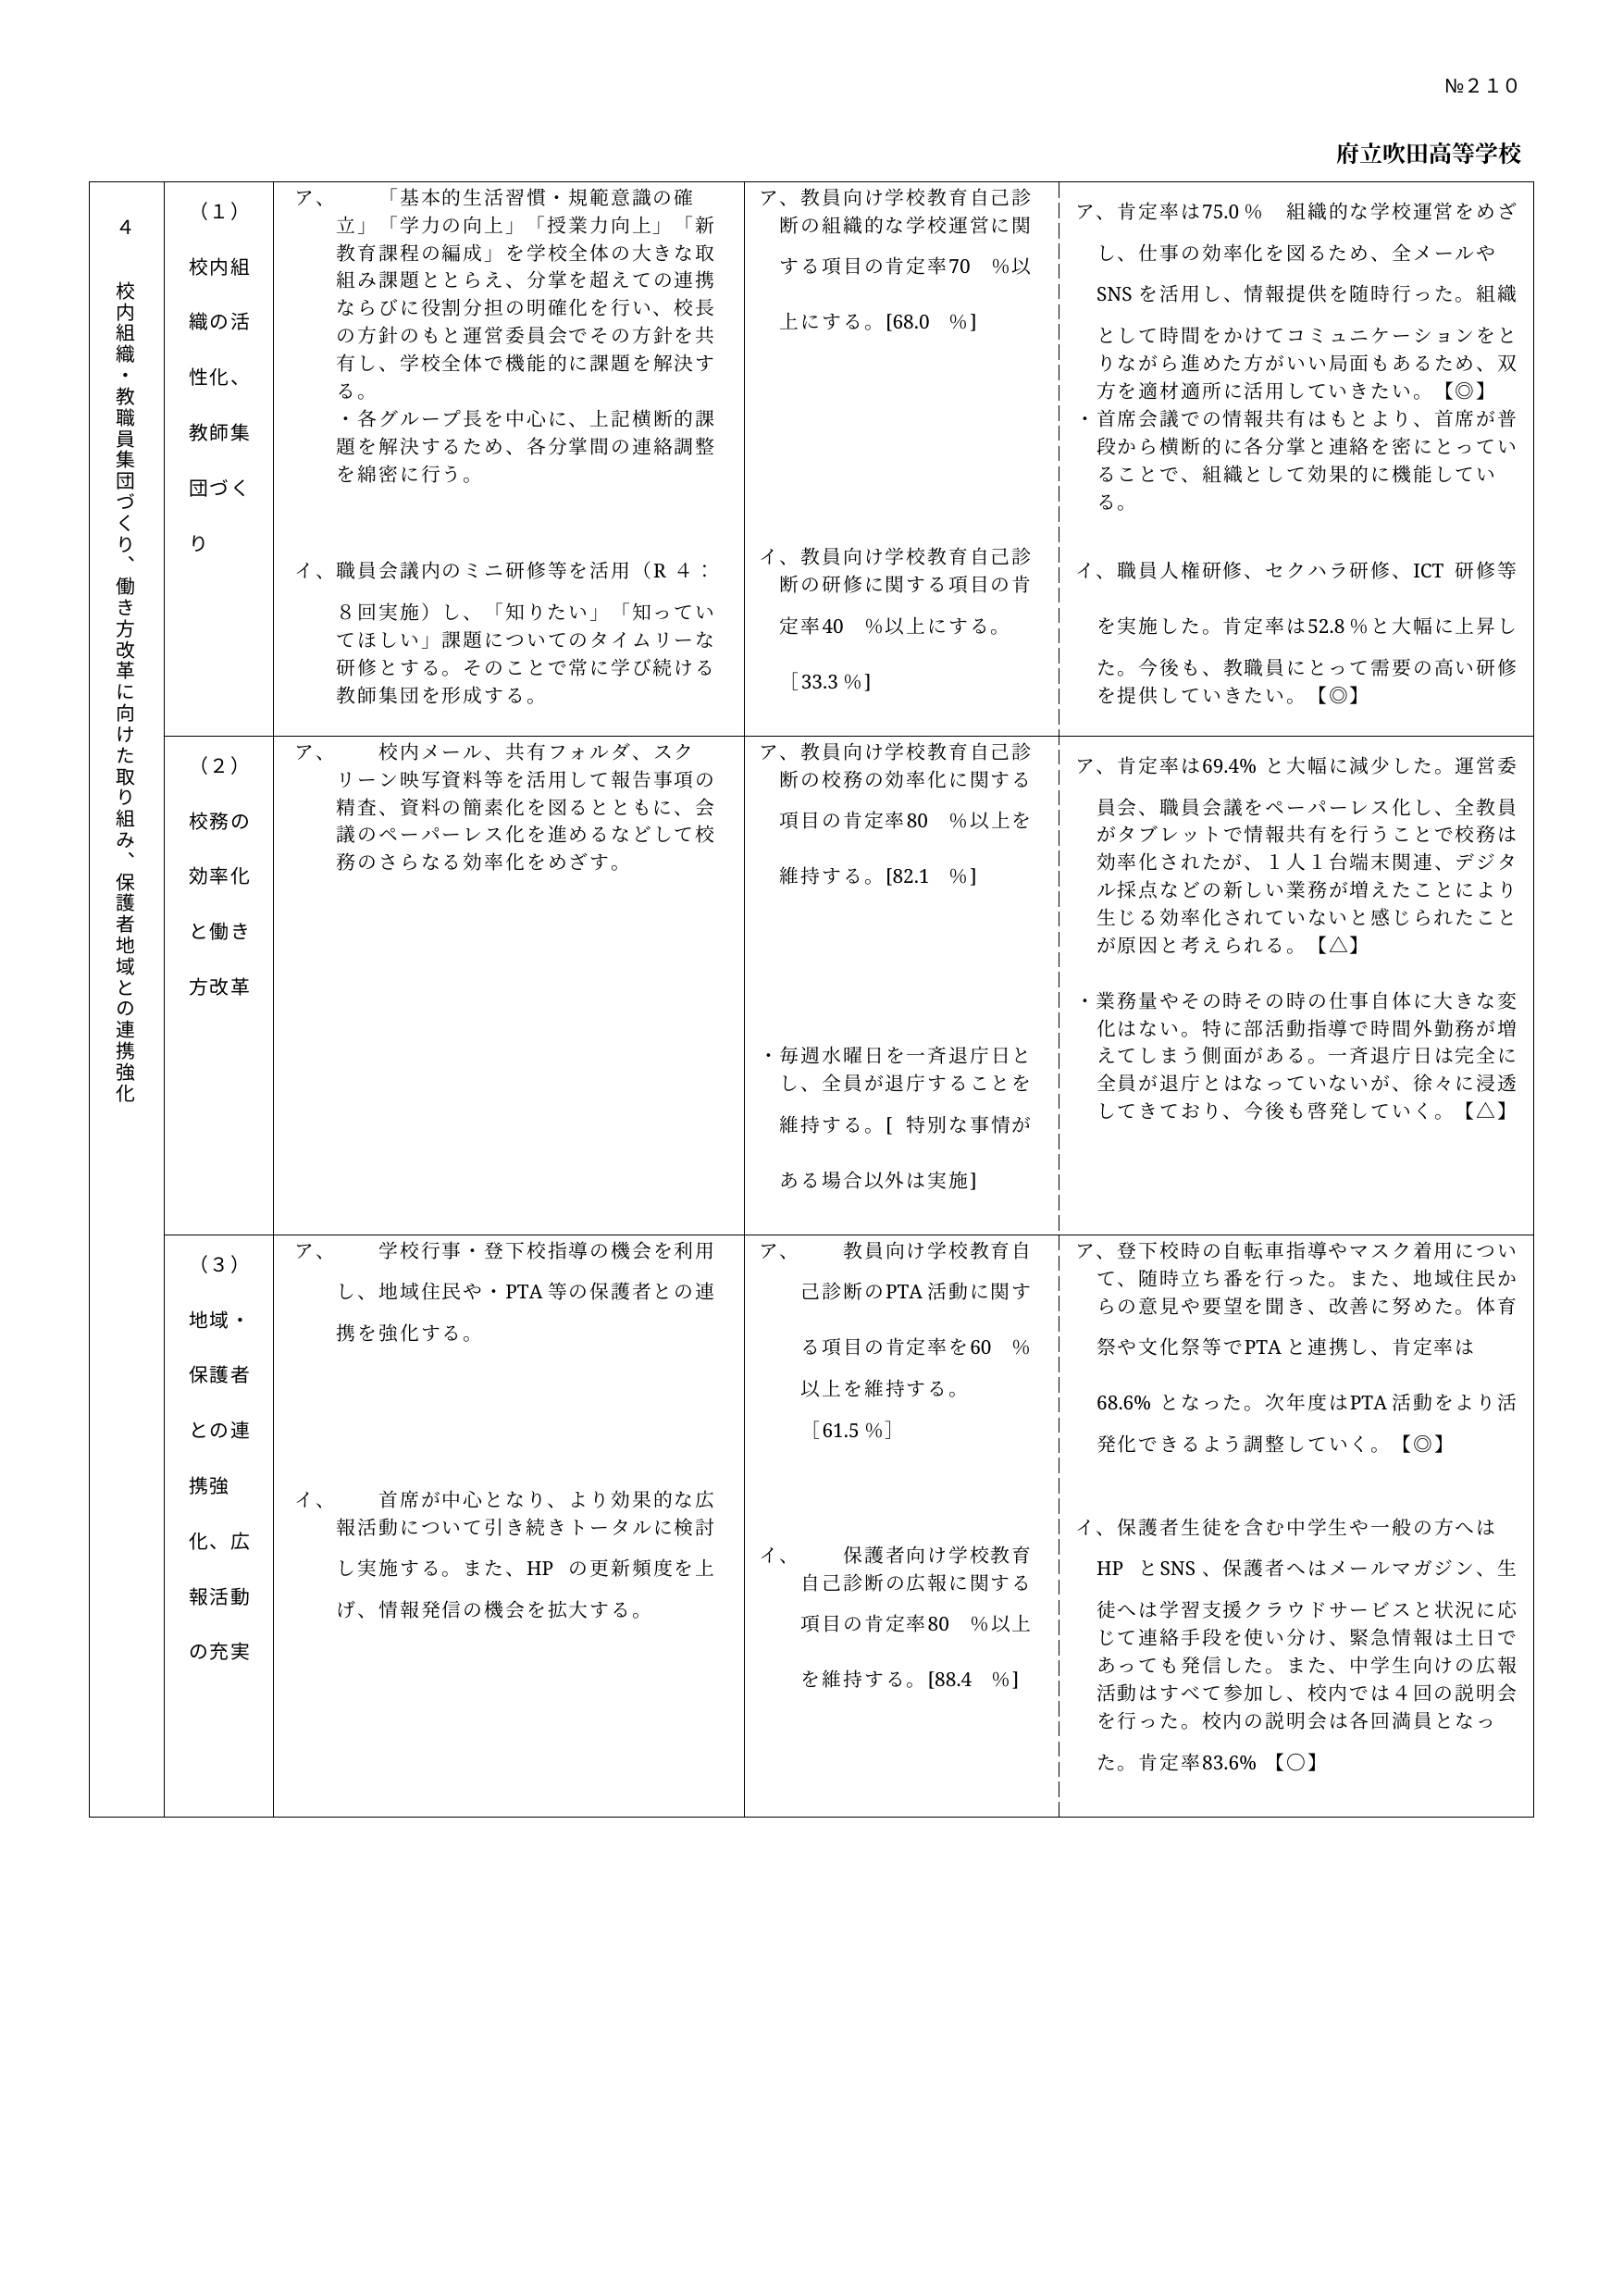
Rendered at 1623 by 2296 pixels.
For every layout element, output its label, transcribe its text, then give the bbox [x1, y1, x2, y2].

table_cell ア、肯定率は69.4%と大幅に減少した。運営委員会、職員会議をペーパーレス化し、全教員がタブレットで情報共有を行うことで校務は効率化されたが、１人１台端末関連、デジタル採点などの新しい業務が増えたことにより生じる効率化されていないと感じられたことが原因と考えられる。【△】 ・業務量やその時その時の仕事自体に大きな変化はない。特に部活動指導で時間外勤務が増えてしまう側面がある。一斉退庁日は完全に全員が退庁とはなっていないが、徐々に浸透してきており、今後も啓発していく。【△】 [1059, 737, 1533, 1235]
table_cell ア、教員向け学校教育自己診断の校務の効率化に関する項目の肯定率80％以上を維持する。[82.1％] ・毎週水曜日を一斉退庁日とし、全員が退庁することを維持する。[特別な事情がある場合以外は実施] [745, 737, 1059, 1235]
table_cell 「基本的生活習慣・規範意識の確立」「学力の向上」「授業力向上」「新教育課程の編成」を学校全体の大きな取組み課題ととらえ、分掌を超えての連携ならびに役割分担の明確化を行い、校長の方針のもと運営委員会でその方針を共有し、学校全体で機能的に課題を解決する。 ・各グループ長を中心に、上記横断的課題を解決するため、各分掌間の連絡調整を綿密に行う。 イ、職員会議内のミニ研修等を活用（R４：８回実施）し、「知りたい」「知っていてほしい」課題についてのタイムリーな研修とする。そのことで常に学び続ける教師集団を形成する。 [274, 182, 744, 736]
table_cell ア、登下校時の自転車指導やマスク着用について、随時立ち番を行った。また、地域住民からの意見や要望を聞き、改善に努めた。体育祭や文化祭等でPTAと連携し、肯定率は68.6%となった。次年度はPTA活動をより活発化できるよう調整していく。【◎】 イ、保護者生徒を含む中学生や一般の方へはHPとSNS、保護者へはメールマガジン、生徒へは学習支援クラウドサービスと状況に応じて連絡手段を使い分け、緊急情報は土日であっても発信した。また、中学生向けの広報活動はすべて参加し、校内では４回の説明会を行った。校内の説明会は各回満員となった。肯定率83.6%【〇】 [1059, 1235, 1533, 1817]
table_cell （１） 校内組織の活性化、教師集団づくり [165, 182, 273, 736]
table_cell 校内メール、共有フォルダ、スクリーン映写資料等を活用して報告事項の精査、資料の簡素化を図るとともに、会議のペーパーレス化を進めるなどして校務のさらなる効率化をめざす。 [274, 737, 744, 1235]
table_cell 教員向け学校教育自己診断のPTA活動に関する項目の肯定率を60％以上を維持する。［61.5％］ 保護者向け学校教育自己診断の広報に関する項目の肯定率80％以上を維持する。[88.4％] [745, 1235, 1059, 1817]
table_cell ４ 校内組織・教職員集団づくり、働き方改革に向けた取り組み、保護者地域との連携強化 [90, 182, 164, 1817]
table_cell （２） 校務の効率化と働き方改革 [165, 737, 273, 1235]
table_cell 学校行事・登下校指導の機会を利用し、地域住民や・PTA等の保護者との連携を強化する。 首席が中心となり、より効果的な広報活動について引き続きトータルに検討し実施する。また、HPの更新頻度を上げ、情報発信の機会を拡大する。 [274, 1235, 744, 1817]
table_cell ア、教員向け学校教育自己診断の組織的な学校運営に関する項目の肯定率70％以上にする。[68.0％] イ、教員向け学校教育自己診断の研修に関する項目の肯定率40％以上にする。［33.3％] [745, 182, 1059, 736]
table_cell ア、肯定率は75.0％ 組織的な学校運営をめざし、仕事の効率化を図るため、全メールやSNSを活用し、情報提供を随時行った。組織として時間をかけてコミュニケーションをとりながら進めた方がいい局面もあるため、双方を適材適所に活用していきたい。【◎】 ・首席会議での情報共有はもとより、首席が普段から横断的に各分掌と連絡を密にとっていることで、組織として効果的に機能している。 イ、職員人権研修、セクハラ研修、ICT研修等を実施した。肯定率は52.8％と大幅に上昇した。今後も、教職員にとって需要の高い研修を提供していきたい。【◎】 [1059, 182, 1533, 736]
table_cell （３） 地域・保護者との連携強化、広報活動の充実 [165, 1235, 273, 1817]
